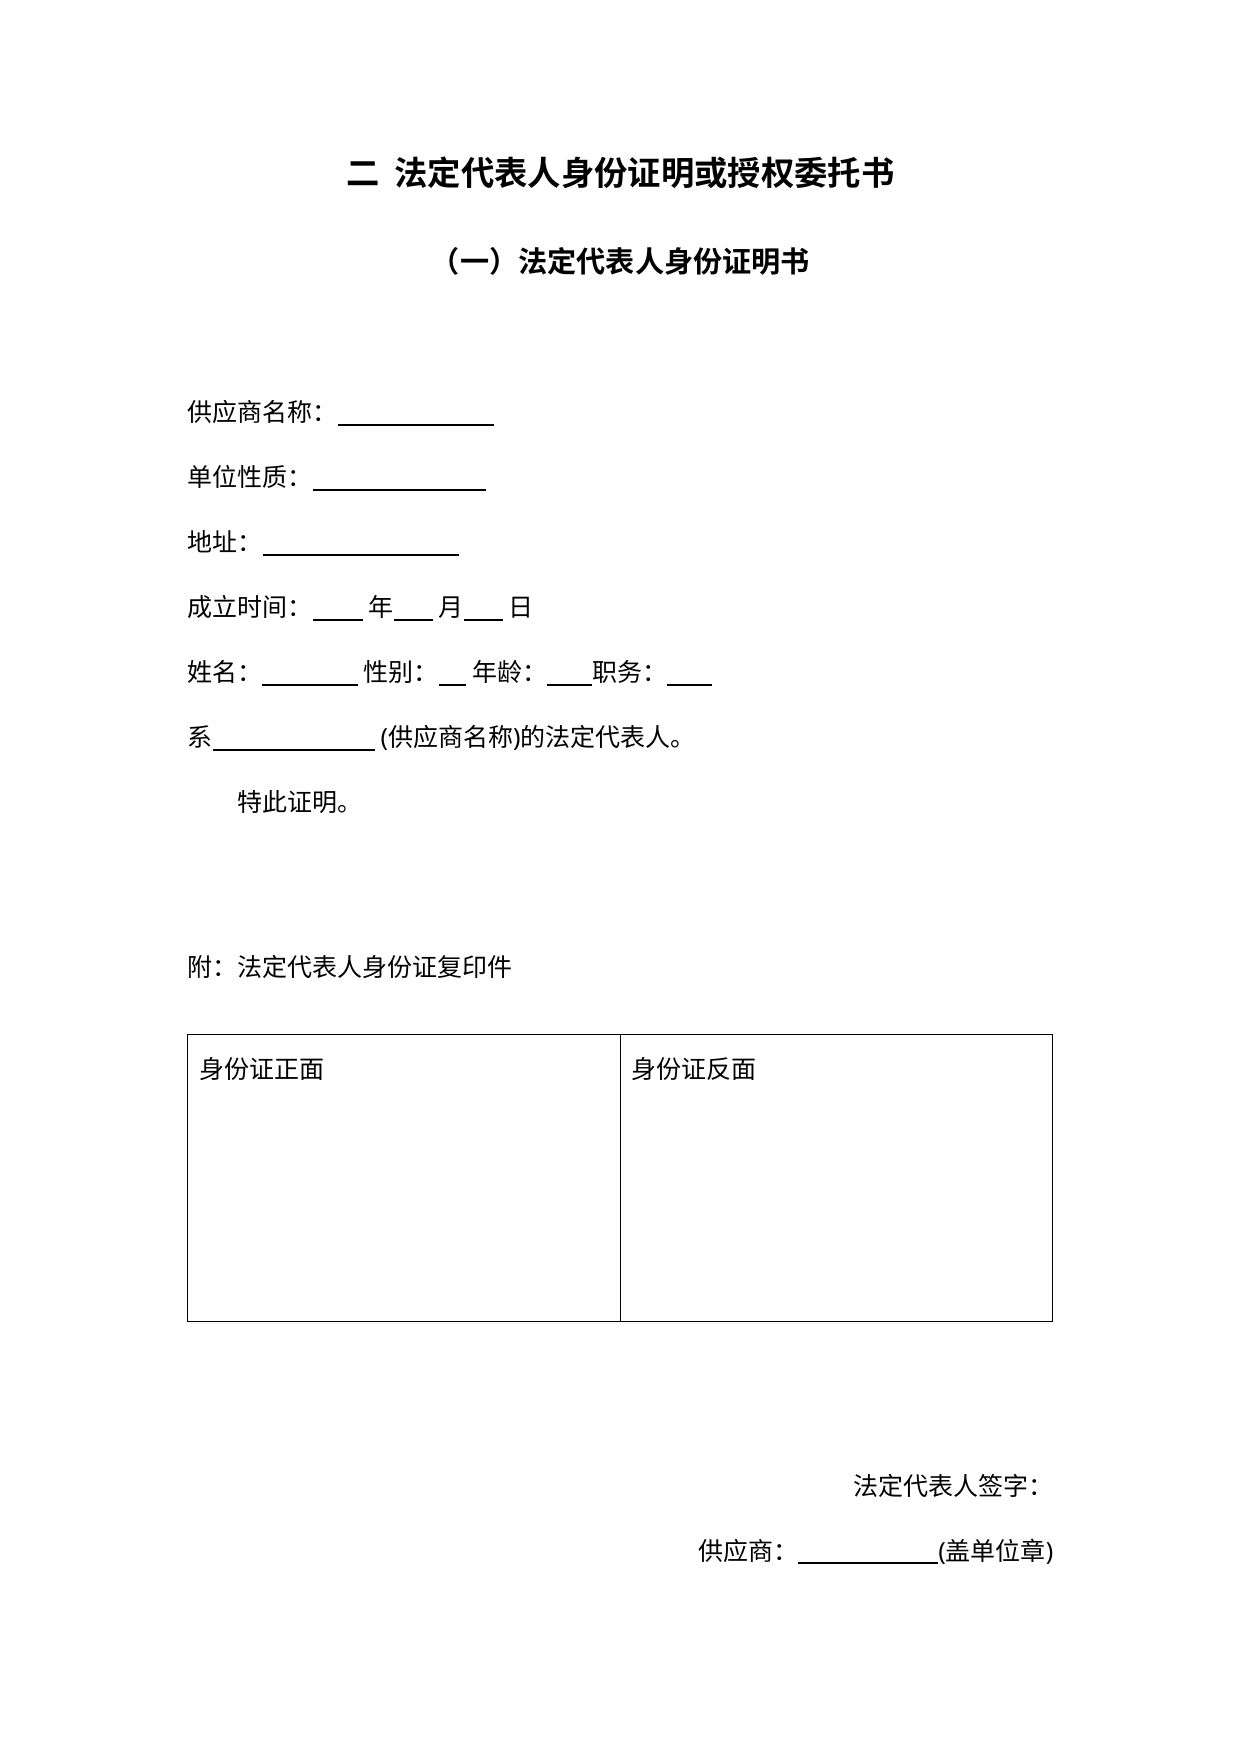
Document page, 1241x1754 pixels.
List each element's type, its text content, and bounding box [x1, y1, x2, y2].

table_header 身份证反面 [621, 1035, 1052, 1321]
text 单位性质： [187, 443, 1053, 508]
text 姓名： 性别： 年龄： 职务： [187, 638, 1053, 703]
text 供应商： (盖单位章) [187, 1517, 1053, 1582]
text 供应商名称： [187, 378, 1053, 443]
text 地址： [187, 508, 1053, 573]
table_header 身份证正面 [188, 1035, 620, 1321]
text 特此证明。 [187, 768, 1053, 833]
text 系 (供应商名称)的法定代表人。 [187, 703, 1053, 768]
text （一）法定代表人身份证明书 [187, 227, 1053, 292]
text 附：法定代表人身份证复印件 [187, 933, 1053, 998]
text 法定代表人签字： [187, 1452, 1053, 1517]
text 二 法定代表人身份证明或授权委托书 [187, 138, 1053, 203]
text 成立时间： 年 月 日 [187, 573, 1053, 638]
